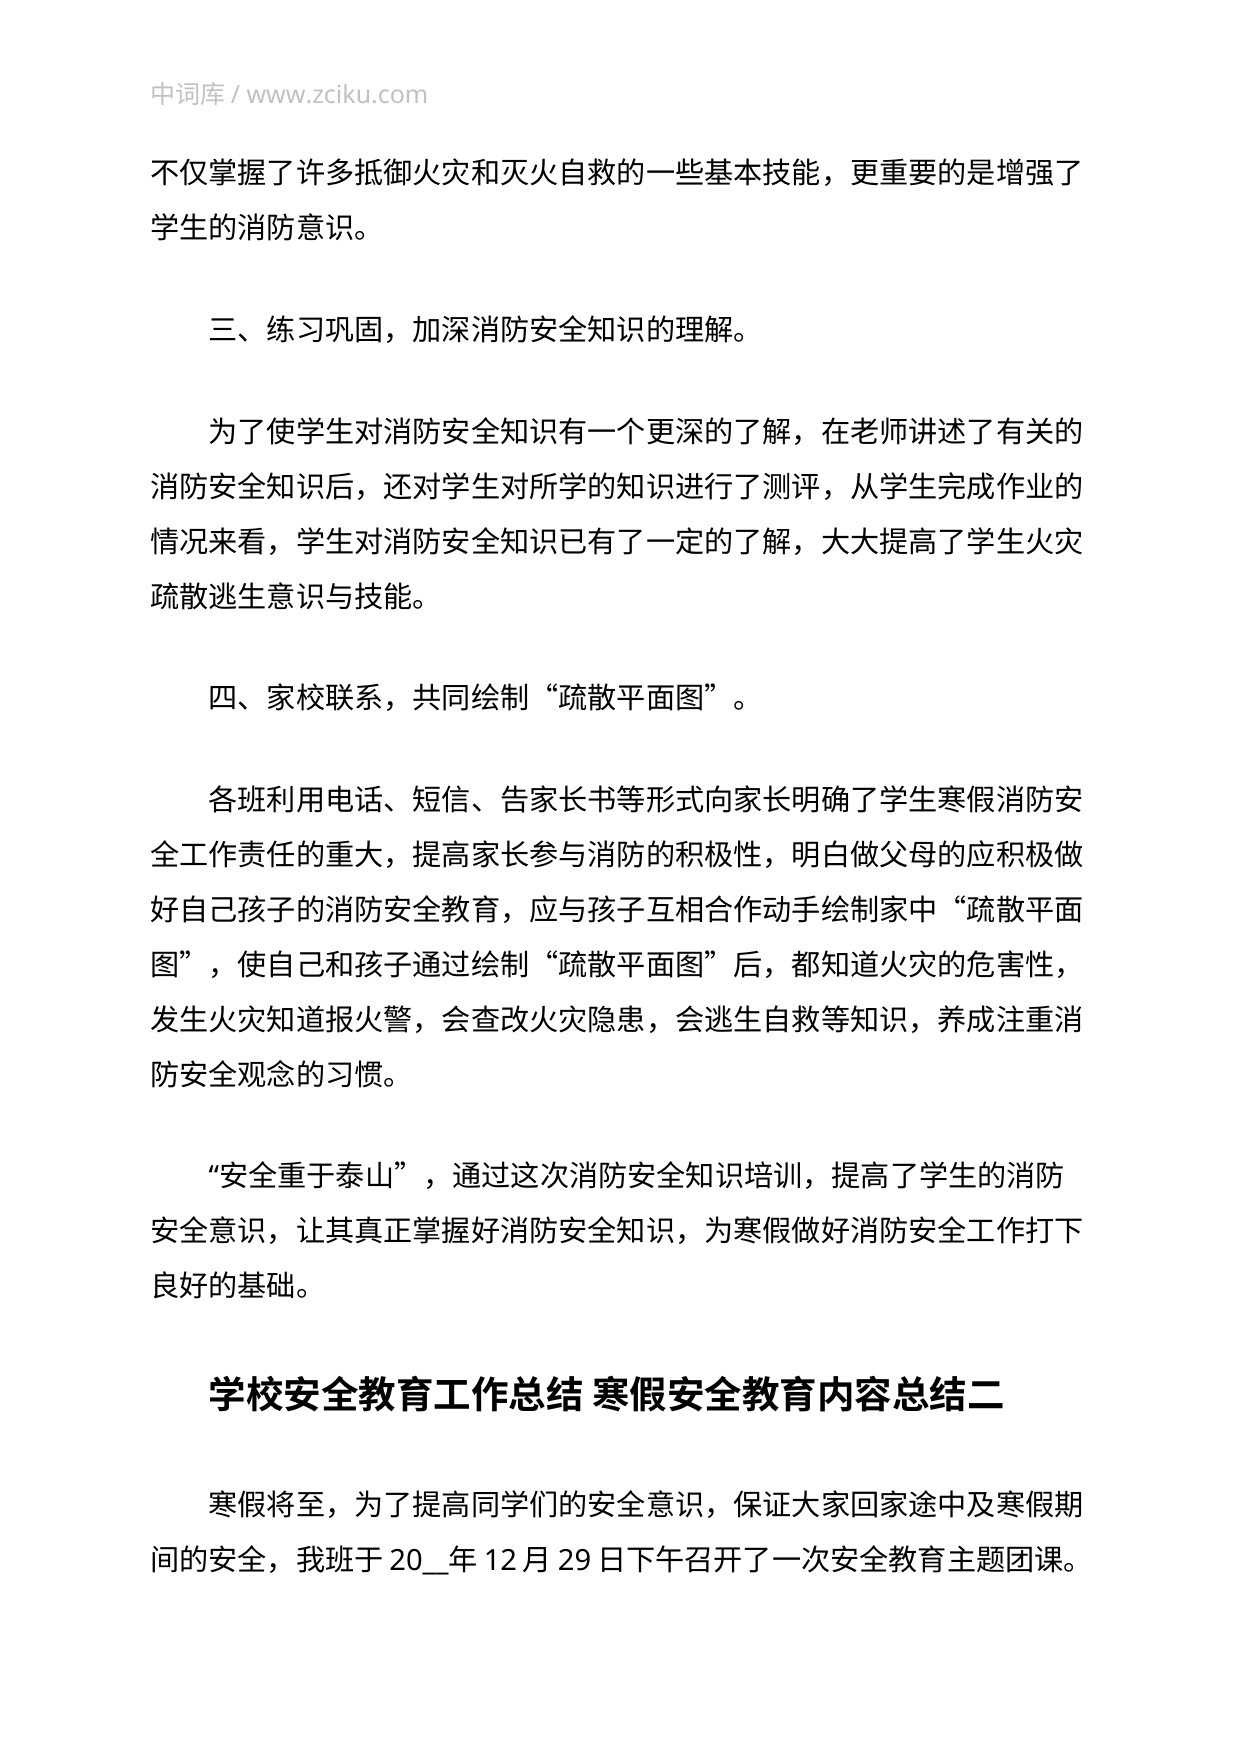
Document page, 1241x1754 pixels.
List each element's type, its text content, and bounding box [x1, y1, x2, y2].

text 各班利用电话、短信、告家长书等形式向家长明确了学生寒假消防安全工作责任的重大，提高家长参与消防的积极性，明白做父母的应积极做好自己孩子的消防安全教育，应与孩子互相合作动手绘制家中“疏散平面图”，使自己和孩子通过绘制“疏散平面图”后，都知道火灾的危害性，发生火灾知道报火警，会查改火灾隐患，会逃生自救等知识，养成注重消防安全观念的习惯。 [150, 777, 1090, 1093]
text 四、家校联系，共同绘制“疏散平面图”。 [150, 675, 1090, 717]
text 学校安全教育工作总结 寒假安全教育内容总结二 [150, 1364, 1090, 1419]
text 三、练习巩固，加深消防安全知识的理解。 [150, 307, 1090, 349]
text 为了使学生对消防安全知识有一个更深的了解，在老师讲述了有关的消防安全知识后，还对学生对所学的知识进行了测评，从学生完成作业的情况来看，学生对消防安全知识已有了一定的了解，大大提高了学生火灾疏散逃生意识与技能。 [150, 408, 1090, 615]
text 寒假将至，为了提高同学们的安全意识，保证大家回家途中及寒假期间的安全，我班于20__年12月29日下午召开了一次安全教育主题团课。 [150, 1482, 1090, 1579]
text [150, 150, 1090, 247]
text “安全重于泰山”，通过这次消防安全知识培训，提高了学生的消防安全意识，让其真正掌握好消防安全知识，为寒假做好消防安全工作打下良好的基础。 [150, 1153, 1090, 1305]
